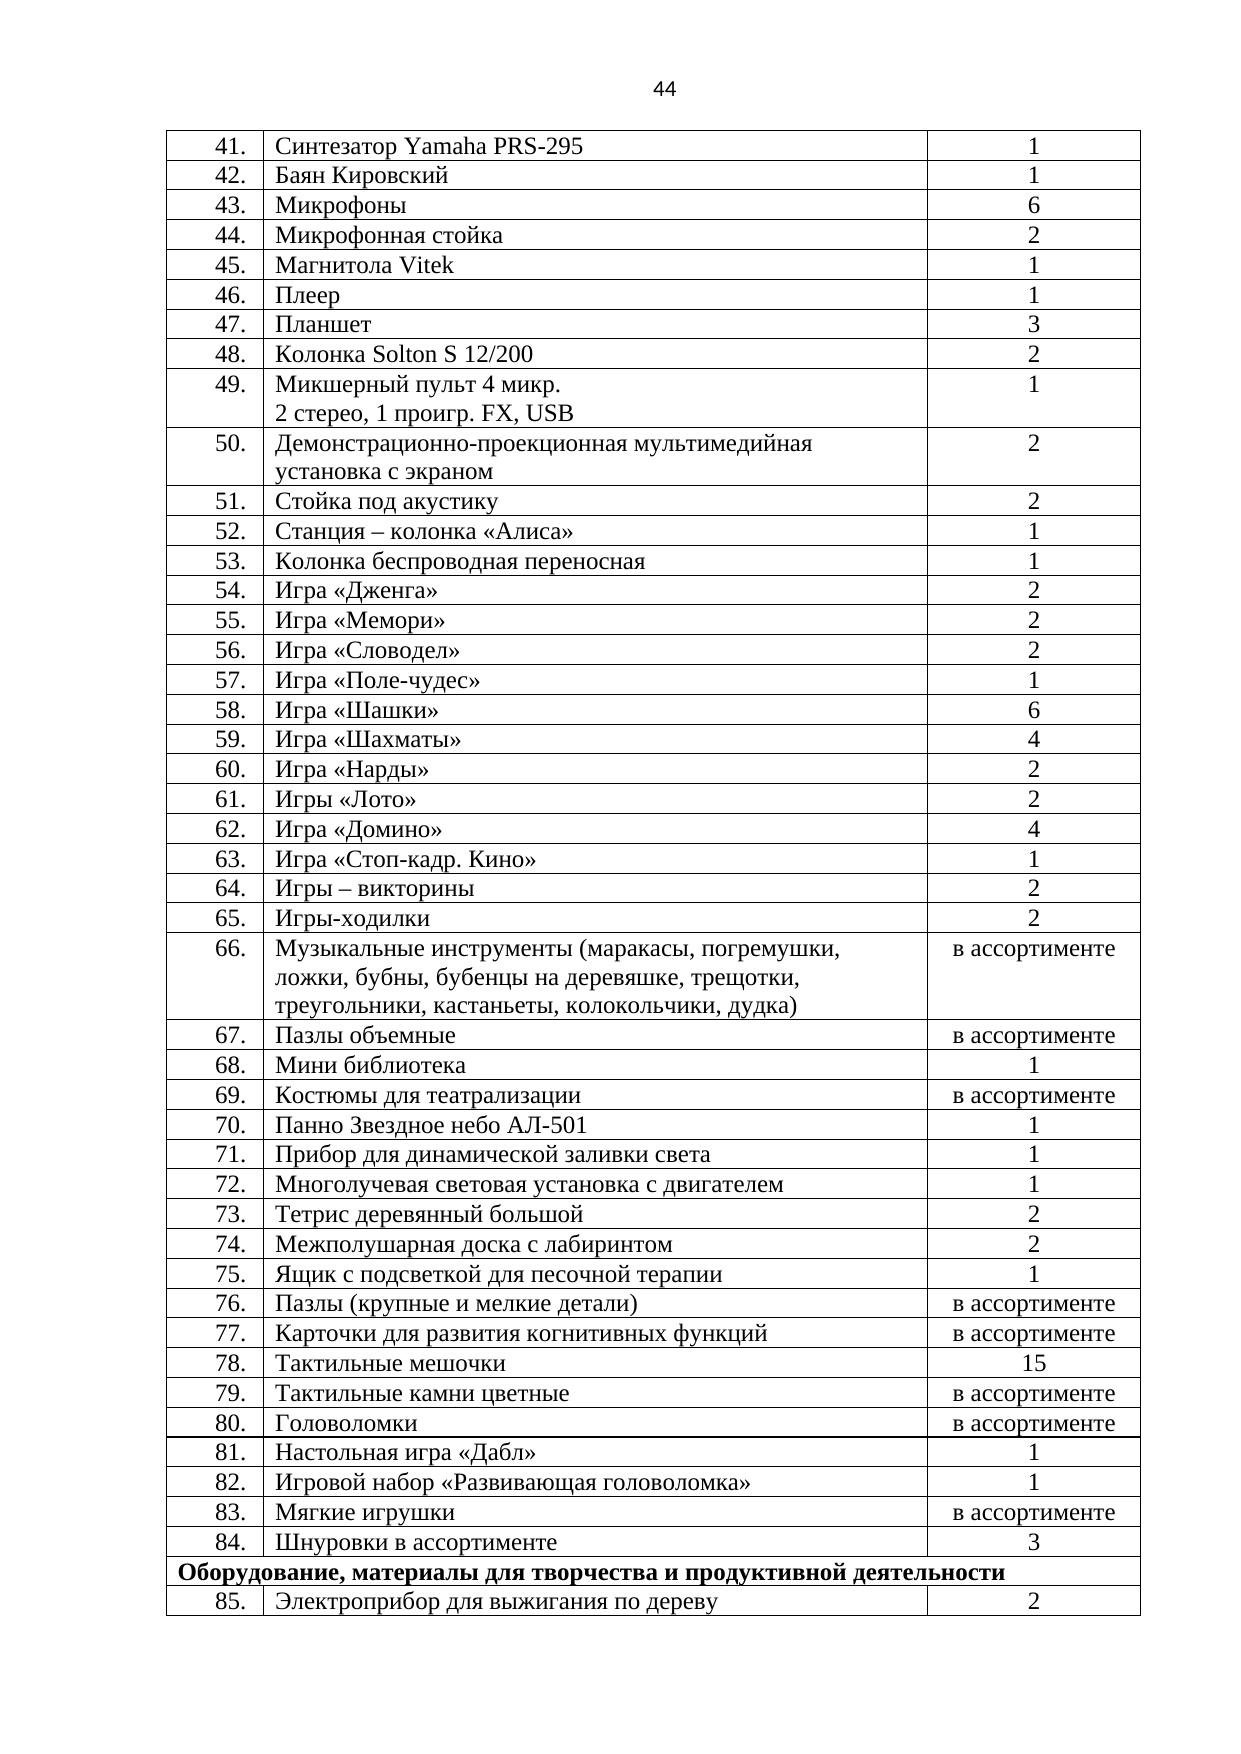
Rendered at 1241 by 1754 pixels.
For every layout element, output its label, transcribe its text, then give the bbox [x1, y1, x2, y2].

table_cell 1 [928, 844, 1140, 872]
table_cell Ящик с подсветкой для песочной терапии [264, 1259, 927, 1287]
table_cell Панно Звездное небо АЛ-501 [264, 1110, 927, 1138]
table_cell Игра «Стоп-кадр. Кино» [264, 844, 927, 872]
table_cell [167, 220, 263, 249]
table_cell Тактильные камни цветные [264, 1378, 927, 1407]
table_cell Оборудование, материалы для творчества и продуктивной деятельности [167, 1557, 1140, 1585]
table_cell в ассортименте [928, 1318, 1140, 1347]
table_cell Игры «Лото» [264, 784, 927, 813]
table_cell Синтезатор Yamaha PRS-295 [264, 131, 927, 159]
table_cell в ассортименте [928, 933, 1140, 1019]
table_cell 6 [928, 190, 1140, 219]
table_cell 1 [928, 546, 1140, 574]
table_cell [167, 1169, 263, 1198]
table_cell Пазлы (крупные и мелкие детали) [264, 1289, 927, 1317]
table_cell 1 [928, 665, 1140, 694]
table_cell [167, 1020, 263, 1049]
table_cell 1 [928, 1259, 1140, 1287]
table_cell 3 [928, 1527, 1140, 1556]
table_cell 2 [928, 1229, 1140, 1258]
table_cell Демонстрационно-проекционная мультимедийная установка с экраном [264, 428, 927, 485]
table_cell Баян Кировский [264, 161, 927, 189]
table_cell Электроприбор для выжигания по дереву [264, 1586, 927, 1615]
table_cell [167, 1110, 263, 1138]
table_cell [167, 814, 263, 843]
table_cell [167, 1467, 263, 1496]
table_cell [167, 280, 263, 308]
table_cell Мини библиотека [264, 1050, 927, 1079]
table_cell Плеер [264, 280, 927, 308]
table_cell [167, 1378, 263, 1407]
table_cell [167, 605, 263, 634]
table_cell Колонка Solton S 12/200 [264, 339, 927, 368]
table_cell [167, 903, 263, 932]
table_cell 1 [928, 1140, 1140, 1168]
table_cell 2 [928, 220, 1140, 249]
table_cell [167, 1586, 263, 1615]
table_cell Игра «Домино» [264, 814, 927, 843]
table_cell Многолучевая световая установка с двигателем [264, 1169, 927, 1198]
table_cell [167, 1229, 263, 1258]
table_cell Игра «Дженга» [264, 576, 927, 604]
table_cell Тактильные мешочки [264, 1348, 927, 1377]
table_cell Тетрис деревянный большой [264, 1199, 927, 1228]
table_cell 1 [928, 280, 1140, 308]
table_cell [167, 665, 263, 694]
table_cell Мягкие игрушки [264, 1497, 927, 1526]
table_cell Межполушарная доска с лабиринтом [264, 1229, 927, 1258]
table_cell 2 [928, 428, 1140, 485]
table_cell [167, 695, 263, 723]
table_cell 1 [928, 1467, 1140, 1496]
table_cell Магнитола Vitek [264, 250, 927, 279]
table_cell [167, 933, 263, 1019]
table_cell Музыкальные инструменты (маракасы, погремушки, ложки, бубны, бубенцы на деревяшке, трещотки, треугольники, кастаньеты, колокольчики, дудка) [264, 933, 927, 1019]
table_cell [167, 784, 263, 813]
table_cell 2 [928, 903, 1140, 932]
table_cell [167, 576, 263, 604]
table_cell 4 [928, 725, 1140, 753]
table_cell [167, 190, 263, 219]
table_cell 15 [928, 1348, 1140, 1377]
table_cell 1 [928, 161, 1140, 189]
table_cell [167, 1318, 263, 1347]
table_cell [167, 369, 263, 427]
table_cell в ассортименте [928, 1378, 1140, 1407]
table_cell в ассортименте [928, 1289, 1140, 1317]
table_cell 1 [928, 1438, 1140, 1466]
table_cell [167, 635, 263, 664]
table_cell [167, 1080, 263, 1109]
table_cell Микшерный пульт 4 микр. 2 стерео, 1 проигр. FX, USB [264, 369, 927, 427]
table_cell Колонка беспроводная переносная [264, 546, 927, 574]
table_cell в ассортименте [928, 1020, 1140, 1049]
table_cell [167, 1348, 263, 1377]
table_cell в ассортименте [928, 1497, 1140, 1526]
table_cell Игра «Шашки» [264, 695, 927, 723]
table_cell 4 [928, 814, 1140, 843]
table_cell 6 [928, 695, 1140, 723]
table_cell [167, 1497, 263, 1526]
table_cell 1 [928, 1110, 1140, 1138]
table_cell Головоломки [264, 1408, 927, 1436]
table_cell [167, 1259, 263, 1287]
table_cell Карточки для развития когнитивных функций [264, 1318, 927, 1347]
table_cell 2 [928, 754, 1140, 783]
table_cell Настольная игра «Дабл» [264, 1438, 927, 1466]
table_cell 1 [928, 369, 1140, 427]
table_cell 1 [928, 250, 1140, 279]
table_cell [167, 754, 263, 783]
table_cell [167, 310, 263, 338]
table_cell [167, 428, 263, 485]
table_cell 1 [928, 131, 1140, 159]
table_cell 1 [928, 1050, 1140, 1079]
table_cell [167, 1289, 263, 1317]
table_cell Игра «Словодел» [264, 635, 927, 664]
table_cell 2 [928, 576, 1140, 604]
table_cell 2 [928, 1586, 1140, 1615]
table_cell Игра «Нарды» [264, 754, 927, 783]
table_cell 2 [928, 784, 1140, 813]
table_cell [167, 1438, 263, 1466]
table_cell 2 [928, 486, 1140, 515]
table_cell [167, 1140, 263, 1168]
table_cell [167, 339, 263, 368]
table_cell Костюмы для театрализации [264, 1080, 927, 1109]
table_cell 2 [928, 339, 1140, 368]
table_cell Стойка под акустику [264, 486, 927, 515]
table_cell Игра «Поле-чудес» [264, 665, 927, 694]
table_cell Пазлы объемные [264, 1020, 927, 1049]
table_cell 1 [928, 1169, 1140, 1198]
table_cell Игра «Шахматы» [264, 725, 927, 753]
table_cell 2 [928, 605, 1140, 634]
table_cell 2 [928, 874, 1140, 902]
table_cell [167, 1527, 263, 1556]
table_cell Станция – колонка «Алиса» [264, 516, 927, 545]
table_cell [167, 1199, 263, 1228]
table_cell [167, 725, 263, 753]
table_cell Микрофонная стойка [264, 220, 927, 249]
table_cell [167, 131, 263, 159]
table_cell Игровой набор «Развивающая головоломка» [264, 1467, 927, 1496]
table_cell Микрофоны [264, 190, 927, 219]
table_cell Шнуровки в ассортименте [264, 1527, 927, 1556]
table_cell [167, 161, 263, 189]
table_cell Игры-ходилки [264, 903, 927, 932]
table_cell 2 [928, 1199, 1140, 1228]
table_cell [167, 1408, 263, 1436]
table_cell 1 [928, 516, 1140, 545]
table_cell [167, 1050, 263, 1079]
table_cell Прибор для динамической заливки света [264, 1140, 927, 1168]
table_cell Планшет [264, 310, 927, 338]
table_cell в ассортименте [928, 1408, 1140, 1436]
table_cell 3 [928, 310, 1140, 338]
table_cell Игры – викторины [264, 874, 927, 902]
table_cell [167, 546, 263, 574]
table_cell [167, 874, 263, 902]
table_cell [167, 250, 263, 279]
table_cell в ассортименте [928, 1080, 1140, 1109]
table_cell [167, 844, 263, 872]
table_cell Игра «Мемори» [264, 605, 927, 634]
table_cell [167, 516, 263, 545]
table_cell 2 [928, 635, 1140, 664]
table_cell [167, 486, 263, 515]
